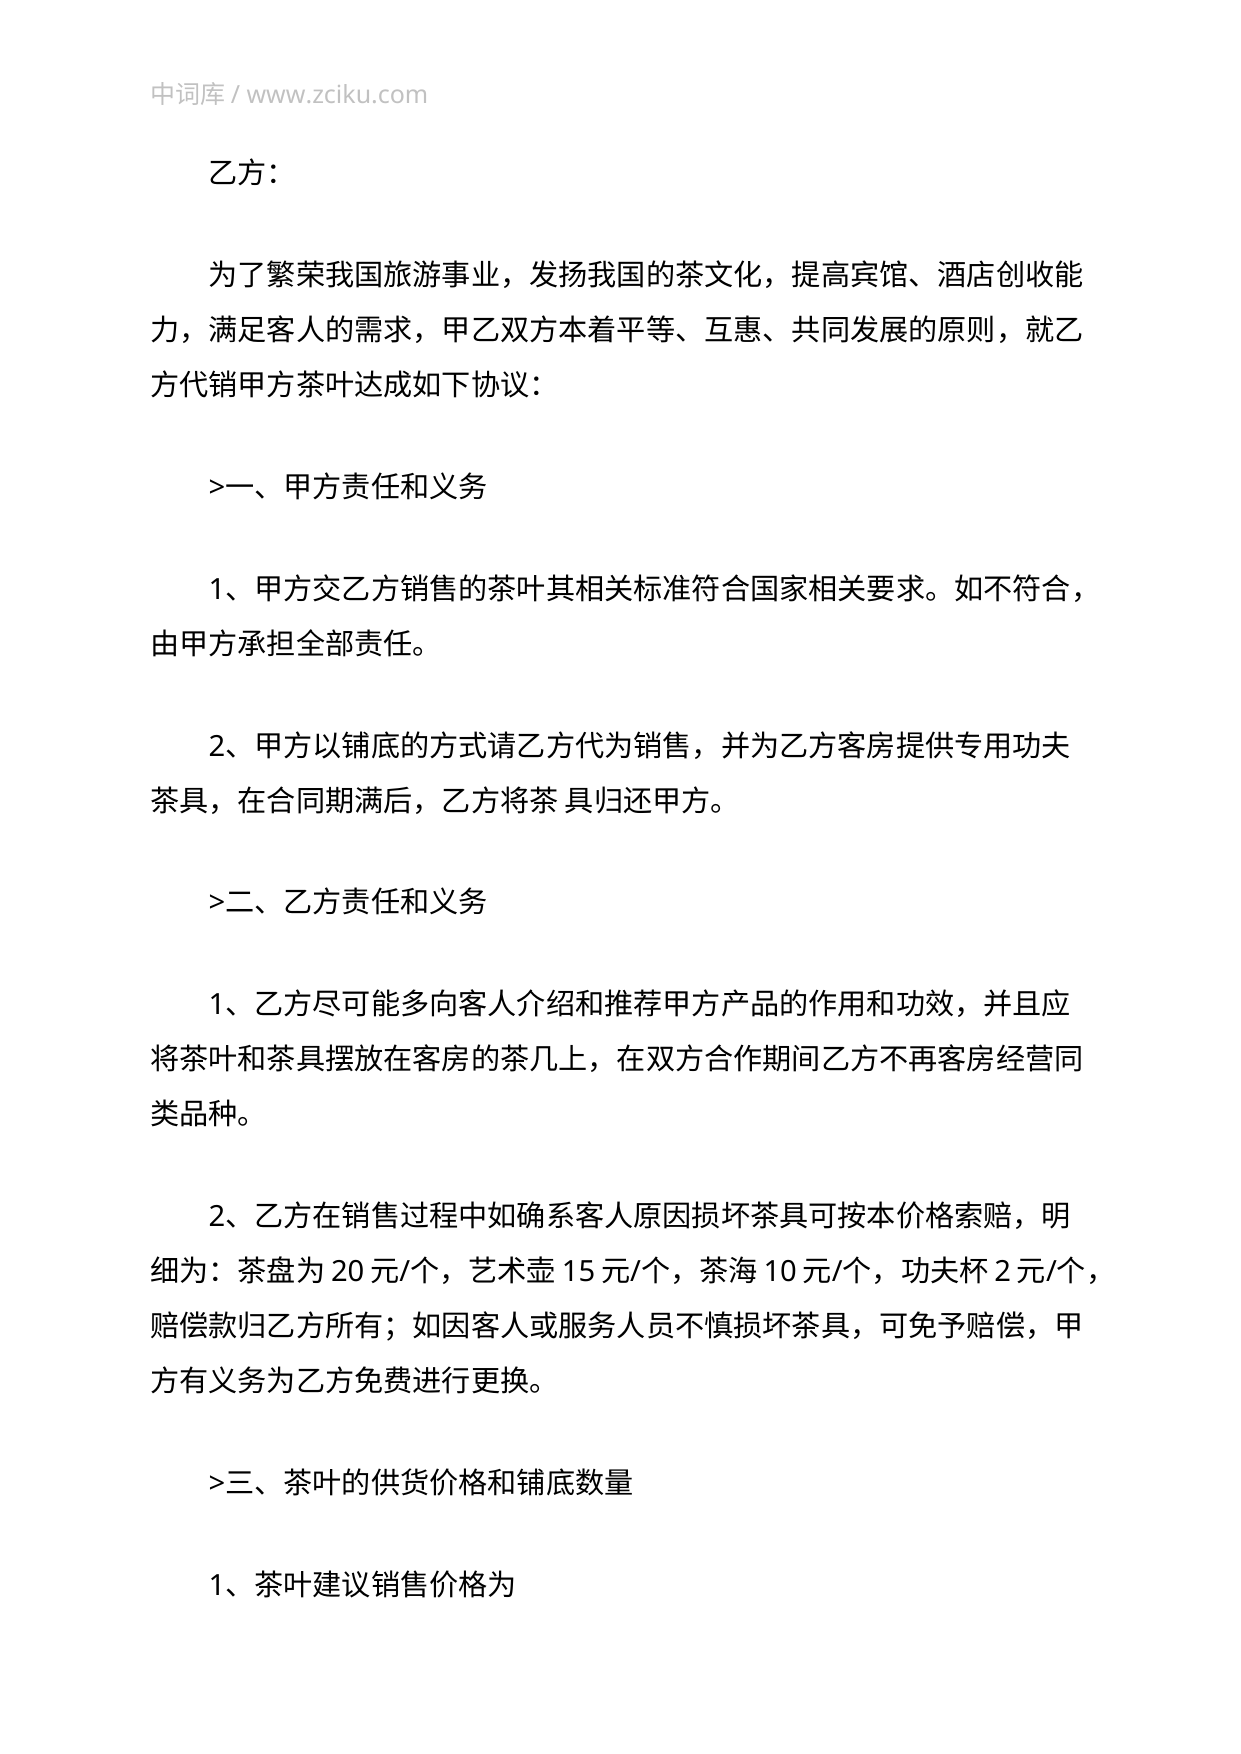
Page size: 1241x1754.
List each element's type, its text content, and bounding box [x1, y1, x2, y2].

text >三、茶叶的供货价格和铺底数量 [150, 1459, 1090, 1502]
text 乙方： [150, 150, 1090, 192]
text 2、乙方在销售过程中如确系客人原因损坏茶具可按本价格索赔，明细为：茶盘为20元/个，艺术壶15元/个，茶海10元/个，功夫杯2元/个，赔偿款归乙方所有；如因客人或服务人员不慎损坏茶具，可免予赔偿，甲方有义务为乙方免费进行更换。 [150, 1192, 1090, 1400]
text 2、甲方以铺底的方式请乙方代为销售，并为乙方客房提供专用功夫茶具，在合同期满后，乙方将茶 具归还甲方。 [150, 722, 1090, 819]
text 1、乙方尽可能多向客人介绍和推荐甲方产品的作用和功效，并且应将茶叶和茶具摆放在客房的茶几上，在双方合作期间乙方不再客房经营同类品种。 [150, 981, 1090, 1133]
text >一、甲方责任和义务 [150, 463, 1090, 506]
text >二、乙方责任和义务 [150, 879, 1090, 921]
text 1、甲方交乙方销售的茶叶其相关标准符合国家相关要求。如不符合，由甲方承担全部责任。 [150, 565, 1090, 663]
text 为了繁荣我国旅游事业，发扬我国的茶文化，提高宾馆、酒店创收能力，满足客人的需求，甲乙双方本着平等、互惠、共同发展的原则，就乙方代销甲方茶叶达成如下协议： [150, 252, 1090, 404]
text 1、茶叶建议销售价格为 [150, 1561, 1090, 1603]
